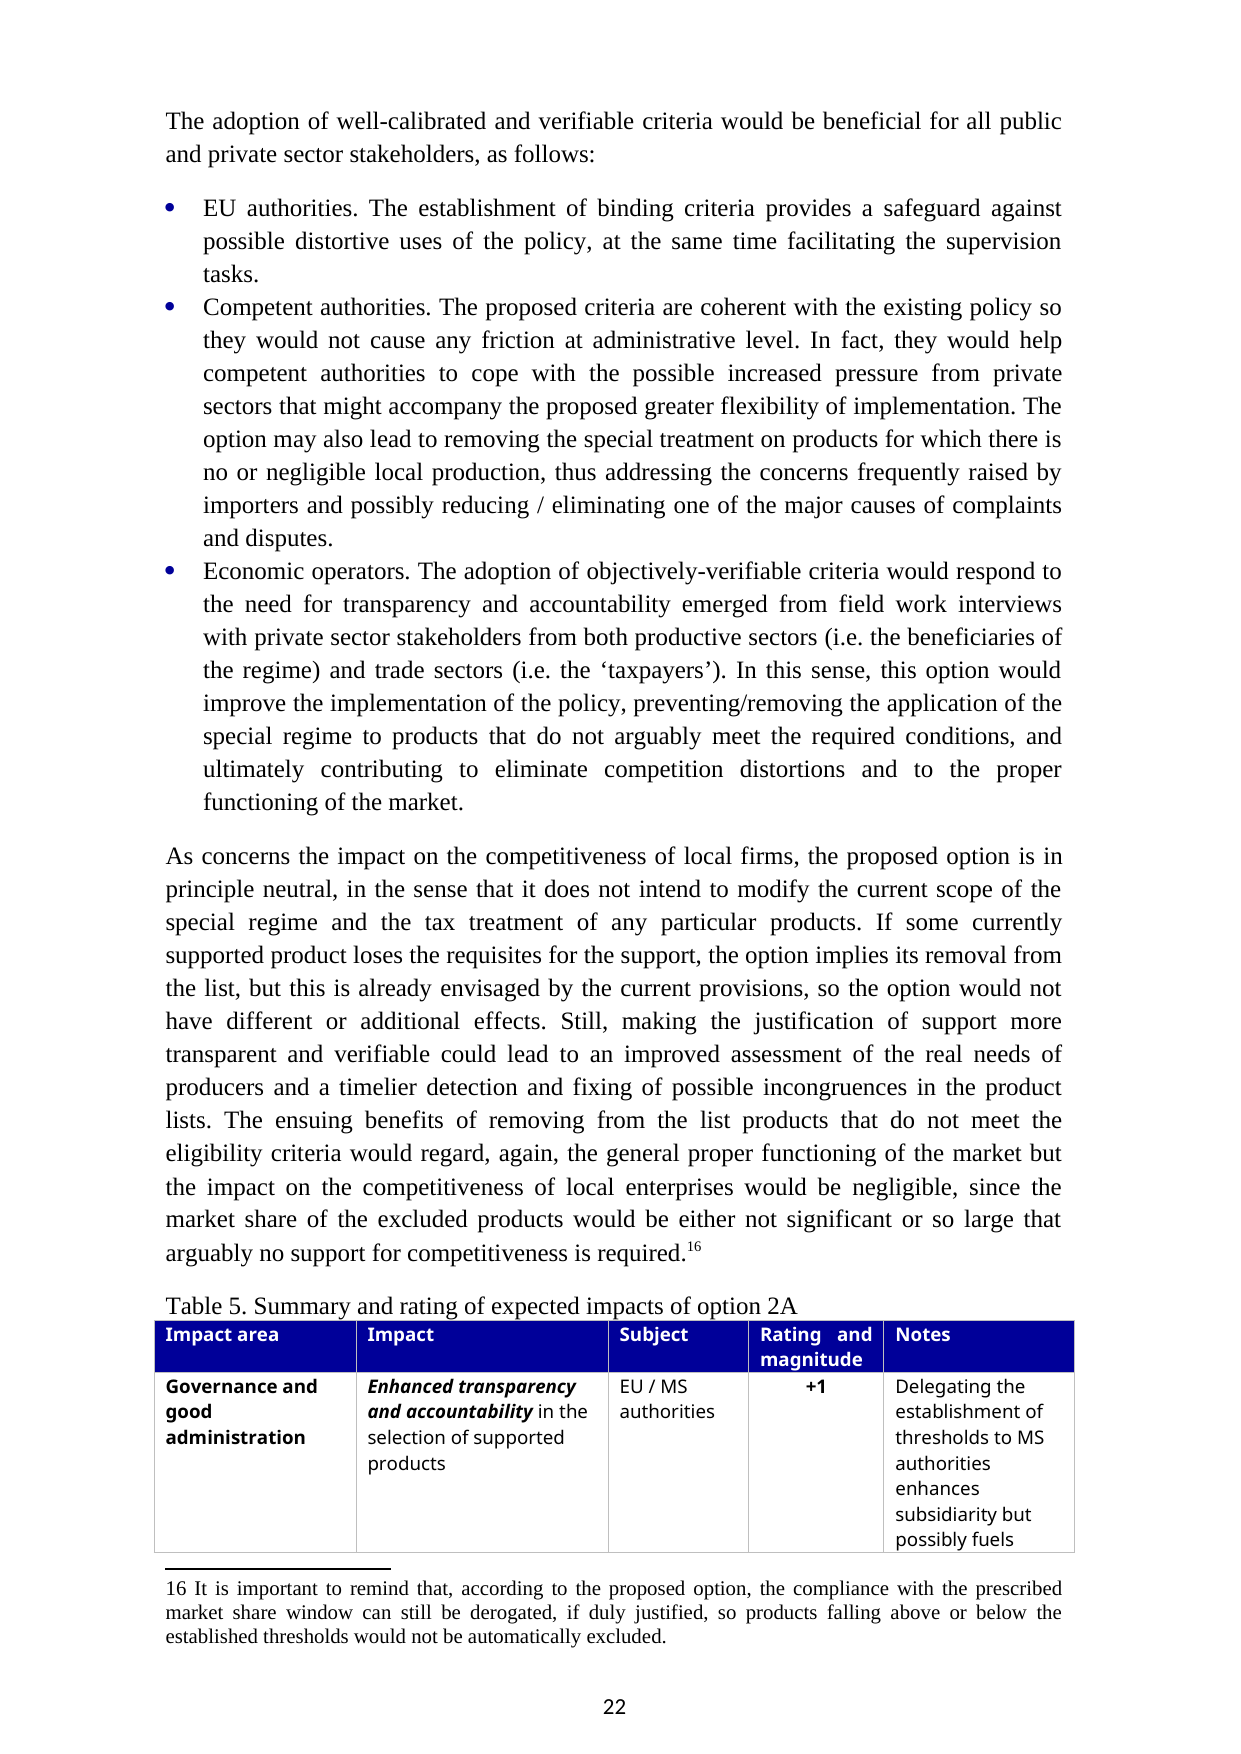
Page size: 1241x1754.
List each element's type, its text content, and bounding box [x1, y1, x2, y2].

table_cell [155, 1373, 356, 1552]
list Economic operators. The adoption of objectively-verifiable criteria would respond to the need for transparency and accountability emerged from field work interviews with private sector stakeholders from both productive sectors (i.e. the beneficiaries of the regime) and trade sectors (i.e. the ‘taxpayers’). In this sense, this option would improve the implementation of the policy, preventing/removing the application of the special regime to products that do not arguably meet the required conditions, and ultimately contributing to eliminate competition distortions and to the proper functioning of the market. [165, 556, 1063, 816]
list EU authorities. The establishment of binding criteria provides a safeguard against possible distortive uses of the policy, at the same time facilitating the supervision tasks. [165, 193, 1063, 288]
text As concerns the impact on the competitiveness of local firms, the proposed option is in principle neutral, in the sense that it does not intend to modify the current scope of the special regime and the tax treatment of any particular products. If some currently supported product loses the requisites for the support, the option implies its removal from the list, but this is already envisaged by the current provisions, so the option would not have different or additional effects. Still, making the justification of support more transparent and verifiable could lead to an improved assessment of the real needs of producers and a timelier detection and fixing of possible incongruences in the product lists. The ensuing benefits of removing from the list products that do not meet the eligibility criteria would regard, again, the general proper functioning of the market but the impact on the competitiveness of local enterprises would be negligible, since the market share of the excluded products would be either not significant or so large that arguably no support for competitiveness is required. [165, 841, 1063, 1266]
text The adoption of well-calibrated and verifiable criteria would be beneficial for all public and private sector stakeholders, as follows: [165, 106, 1063, 168]
table_cell +1 [749, 1373, 883, 1552]
table_header Notes [884, 1321, 1074, 1372]
table_header Impact [357, 1321, 608, 1372]
table_header Impact area [155, 1321, 356, 1372]
list Competent authorities. The proposed criteria are coherent with the existing policy so they would not cause any friction at administrative level. In fact, they would help competent authorities to cope with the possible increased pressure from private sectors that might accompany the proposed greater flexibility of implementation. The option may also lead to removing the special treatment on products for which there is no or negligible local production, thus addressing the concerns frequently raised by importers and possibly reducing / eliminating one of the major causes of complaints and disputes. [165, 292, 1063, 552]
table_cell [357, 1373, 608, 1552]
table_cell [884, 1373, 1074, 1552]
text Table 5. Summary and rating of expected impacts of option 2A [165, 1291, 1063, 1320]
table_cell EU / MS authorities [609, 1373, 748, 1552]
table_header Subject [609, 1321, 748, 1372]
table_header Rating and magnitude [749, 1321, 883, 1372]
